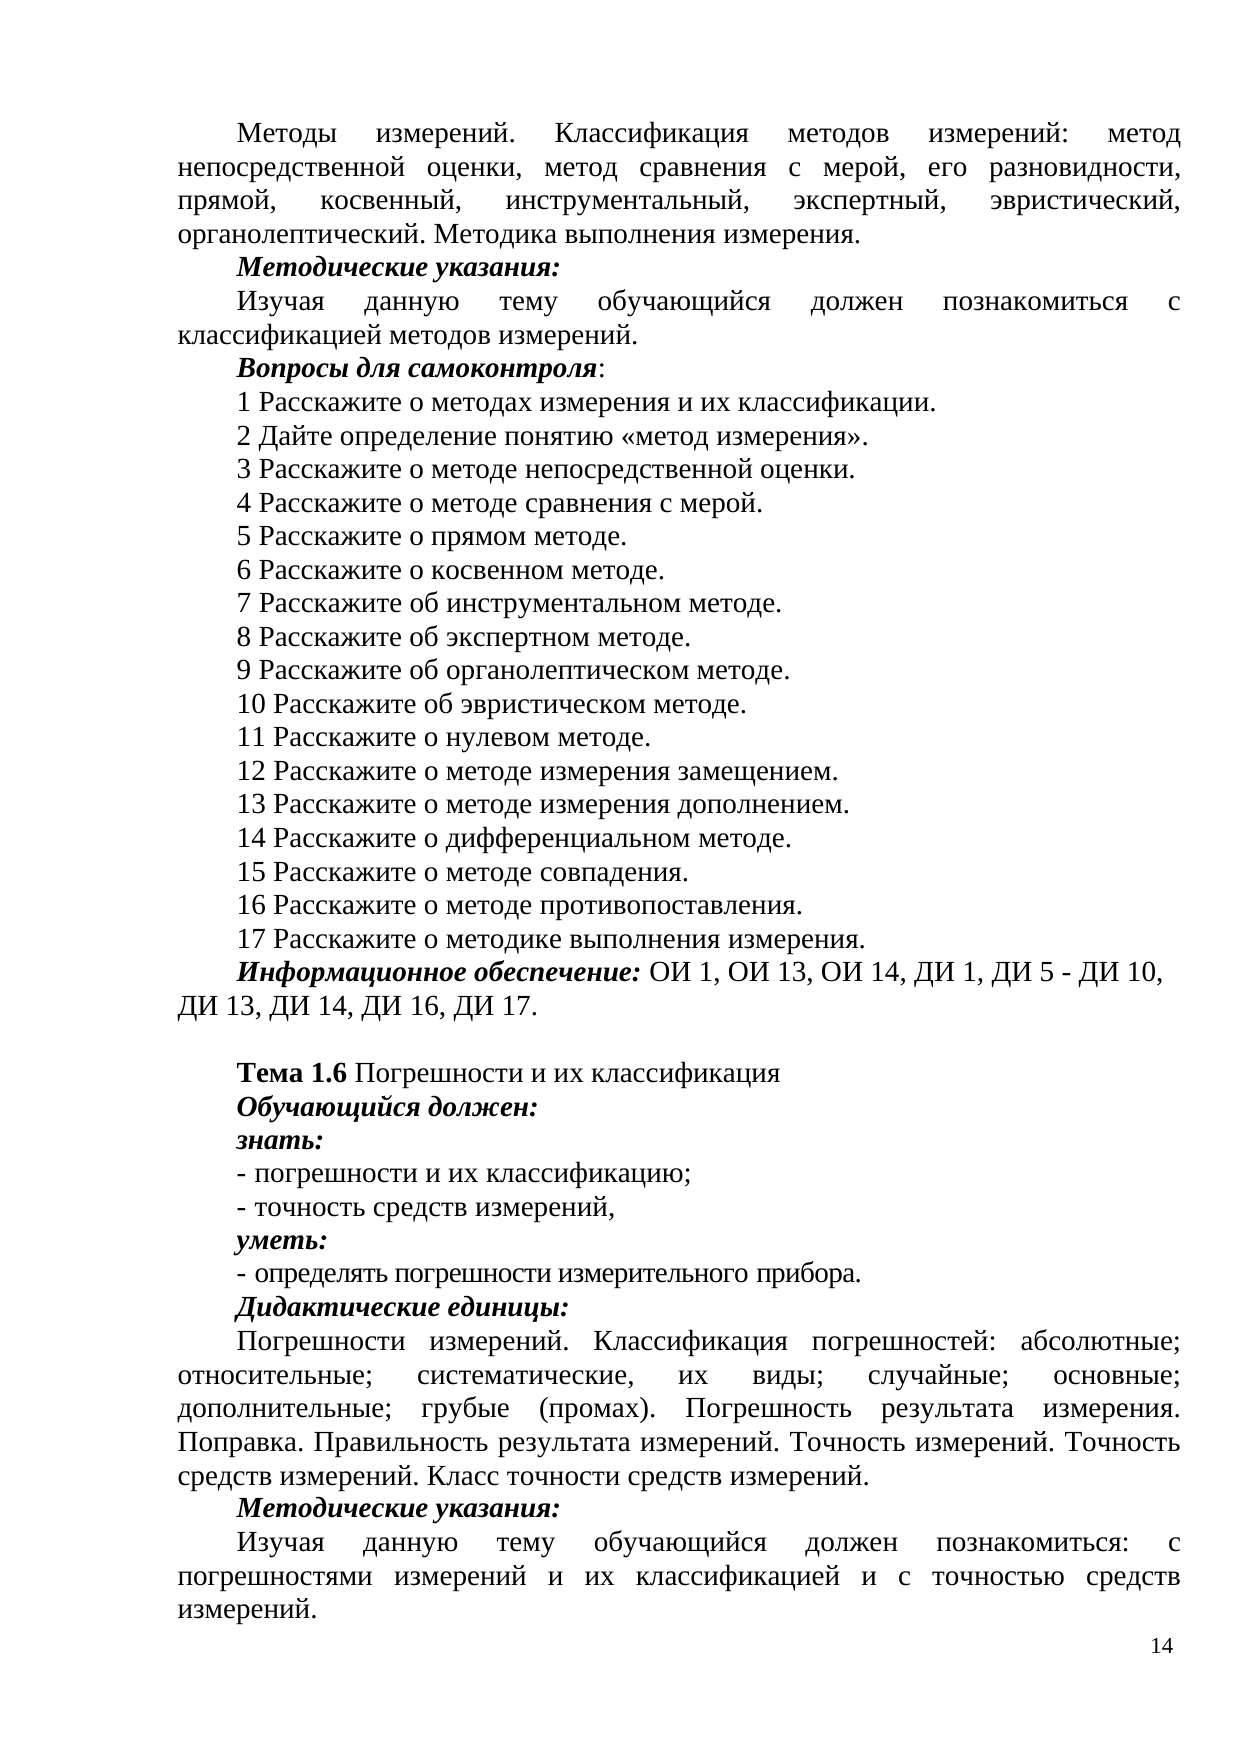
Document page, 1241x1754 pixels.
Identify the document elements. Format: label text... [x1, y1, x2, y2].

text 3 Расскажите о методе непосредственной оценки. 4 Расскажите о методе сравнения с мерой. [236, 451, 858, 518]
list Расскажите о методике выполнения измерения. [236, 921, 1240, 954]
text Методы измерений. Классификация методов измерений: метод непосредственной оценки, метод сравнения с мерой, его разновидности, прямой, косвенный, инструментальный, экспертный, эвристический, органолептический. Методика выполнения измерения. [177, 115, 1182, 249]
text уметь: [236, 1223, 1240, 1256]
text Изучая данную тему обучающийся должен познакомиться: с погрешностями измерений и их классификацией и с точностью средств измерений. [177, 1524, 1182, 1625]
list определять погрешности измерительного прибора. [236, 1256, 1240, 1289]
text Погрешности измерений. Классификация погрешностей: абсолютные; относительные; систематические, их виды; случайные; основные; дополнительные; грубые (промах). Погрешность результата измерения. Поправка. Правильность результата измерений. Точность измерений. Точность средств измерений. Класс точности средств измерений. [177, 1323, 1181, 1491]
list Расскажите о прямом методе. [236, 518, 1240, 552]
list Расскажите об инструментальном методе. 8 Расскажите об экспертном методе. [236, 585, 783, 652]
text Дидактические единицы: [236, 1290, 1240, 1323]
list точность средств измерений, [236, 1189, 1240, 1222]
text Методические указания: [236, 1491, 1240, 1524]
text Методические указания: [236, 250, 1240, 283]
text Обучающийся должен: [236, 1089, 1240, 1123]
text 1 Расскажите о методах измерения и их классификации. 2 Дайте определение понятию «метод измерения». [236, 384, 938, 451]
list Расскажите о нулевом методе. [236, 719, 1240, 753]
text Вопросы для самоконтроля: [236, 351, 1240, 384]
list Расскажите о методе измерения замещением. 13 Расскажите о методе измерения дополнением. 14 Расскажите о дифференциальном методе. [236, 753, 850, 854]
text 9 Расскажите об органолептическом методе. 10 Расскажите об эвристическом методе. [236, 652, 792, 719]
text Информационное обеспечение: ОИ 1, ОИ 13, ОИ 14, ДИ 1, ДИ 5 - ДИ 10, [236, 954, 1240, 988]
text Изучая данную тему обучающийся должен познакомиться с классификацией методов измерений. [177, 283, 1181, 351]
text Тема 1.6 Погрешности и их классификация [236, 1055, 1240, 1088]
text знать: [236, 1123, 1240, 1156]
list погрешности и их классификацию; [236, 1156, 1240, 1189]
list Расскажите о методе противопоставления. [236, 887, 1240, 921]
list Расскажите о методе совпадения. [236, 854, 1240, 887]
text ДИ 13, ДИ 14, ДИ 16, ДИ 17. [177, 988, 1240, 1021]
list Расскажите о косвенном методе. [236, 552, 1240, 585]
